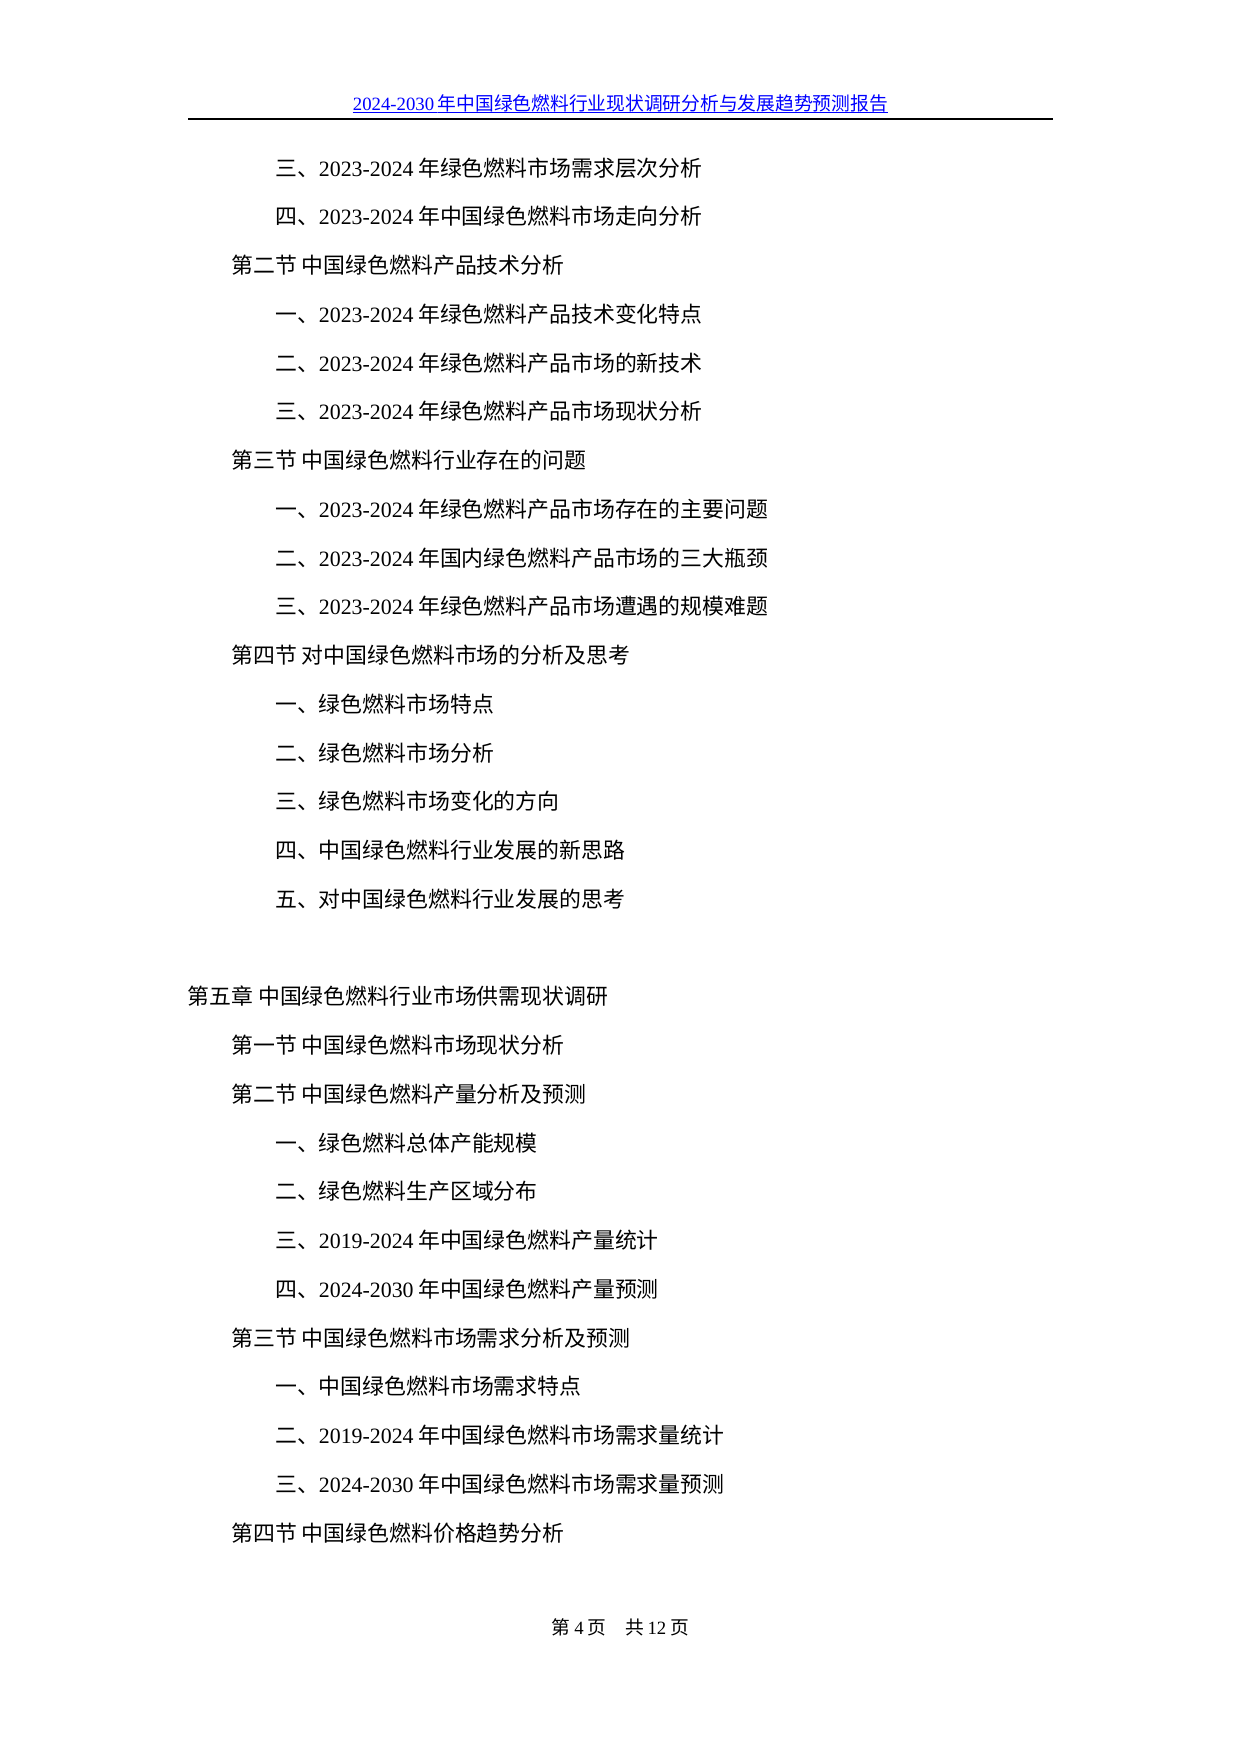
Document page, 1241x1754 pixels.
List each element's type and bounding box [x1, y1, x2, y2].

text [187, 150, 1053, 1548]
